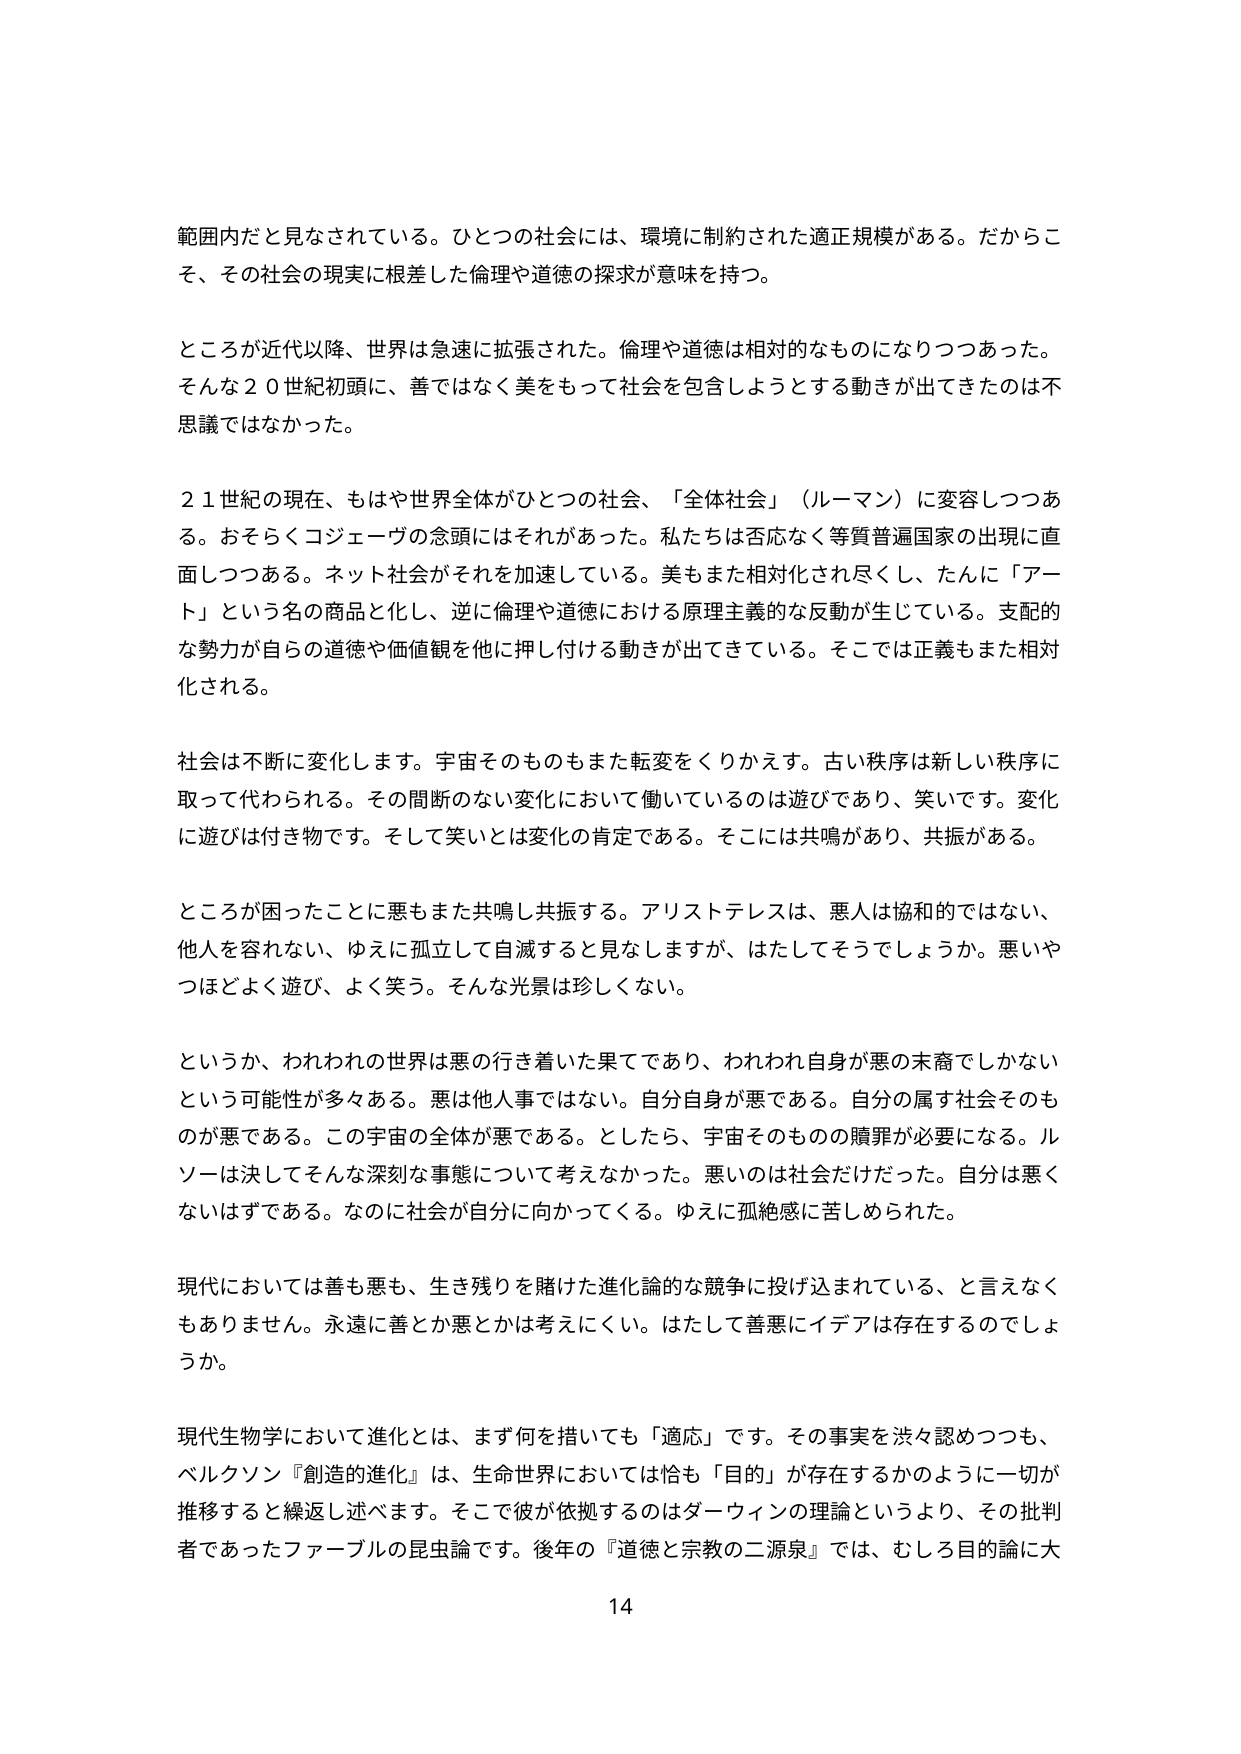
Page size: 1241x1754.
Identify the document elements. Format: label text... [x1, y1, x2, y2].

text というか、われわれの世界は悪の行き着いた果てであり、われわれ自身が悪の末裔でしかないという可能性が多々ある。悪は他人事ではない。自分自身が悪である。自分の属す社会そのものが悪である。この宇宙の全体が悪である。としたら、宇宙そのものの贖罪が必要になる。ルソーは決してそんな深刻な事態について考えなかった。悪いのは社会だけだった。自分は悪くないはずである。なのに社会が自分に向かってくる。ゆえに孤絶感に苦しめられた。 [177, 1042, 1063, 1229]
text 社会は不断に変化します。宇宙そのものもまた転変をくりかえす。古い秩序は新しい秩序に取って代わられる。その間断のない変化において働いているのは遊びであり、笑いです。変化に遊びは付き物です。そして笑いとは変化の肯定である。そこには共鳴があり、共振がある。 [177, 742, 1063, 854]
text ２１世紀の現在、もはや世界全体がひとつの社会、「全体社会」（ルーマン）に変容しつつある。おそらくコジェーヴの念頭にはそれがあった。私たちは否応なく等質普遍国家の出現に直面しつつある。ネット社会がそれを加速している。美もまた相対化され尽くし、たんに「アート」という名の商品と化し、逆に倫理や道徳における原理主義的な反動が生じている。支配的な勢力が自らの道徳や価値観を他に押し付ける動きが出てきている。そこでは正義もまた相対化される。 [177, 479, 1063, 704]
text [177, 217, 1063, 292]
text ところが困ったことに悪もまた共鳴し共振する。アリストテレスは、悪人は協和的ではない、他人を容れない、ゆえに孤立して自滅すると見なしますが、はたしてそうでしょうか。悪いやつほどよく遊び、よく笑う。そんな光景は珍しくない。 [177, 892, 1063, 1004]
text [177, 1417, 1063, 1567]
text ところが近代以降、世界は急速に拡張された。倫理や道徳は相対的なものになりつつあった。そんな２０世紀初頭に、善ではなく美をもって社会を包含しようとする動きが出てきたのは不思議ではなかった。 [177, 329, 1063, 442]
text 現代においては善も悪も、生き残りを賭けた進化論的な競争に投げ込まれている、と言えなくもありません。永遠に善とか悪とかは考えにくい。はたして善悪にイデアは存在するのでしょうか。 [177, 1267, 1063, 1379]
